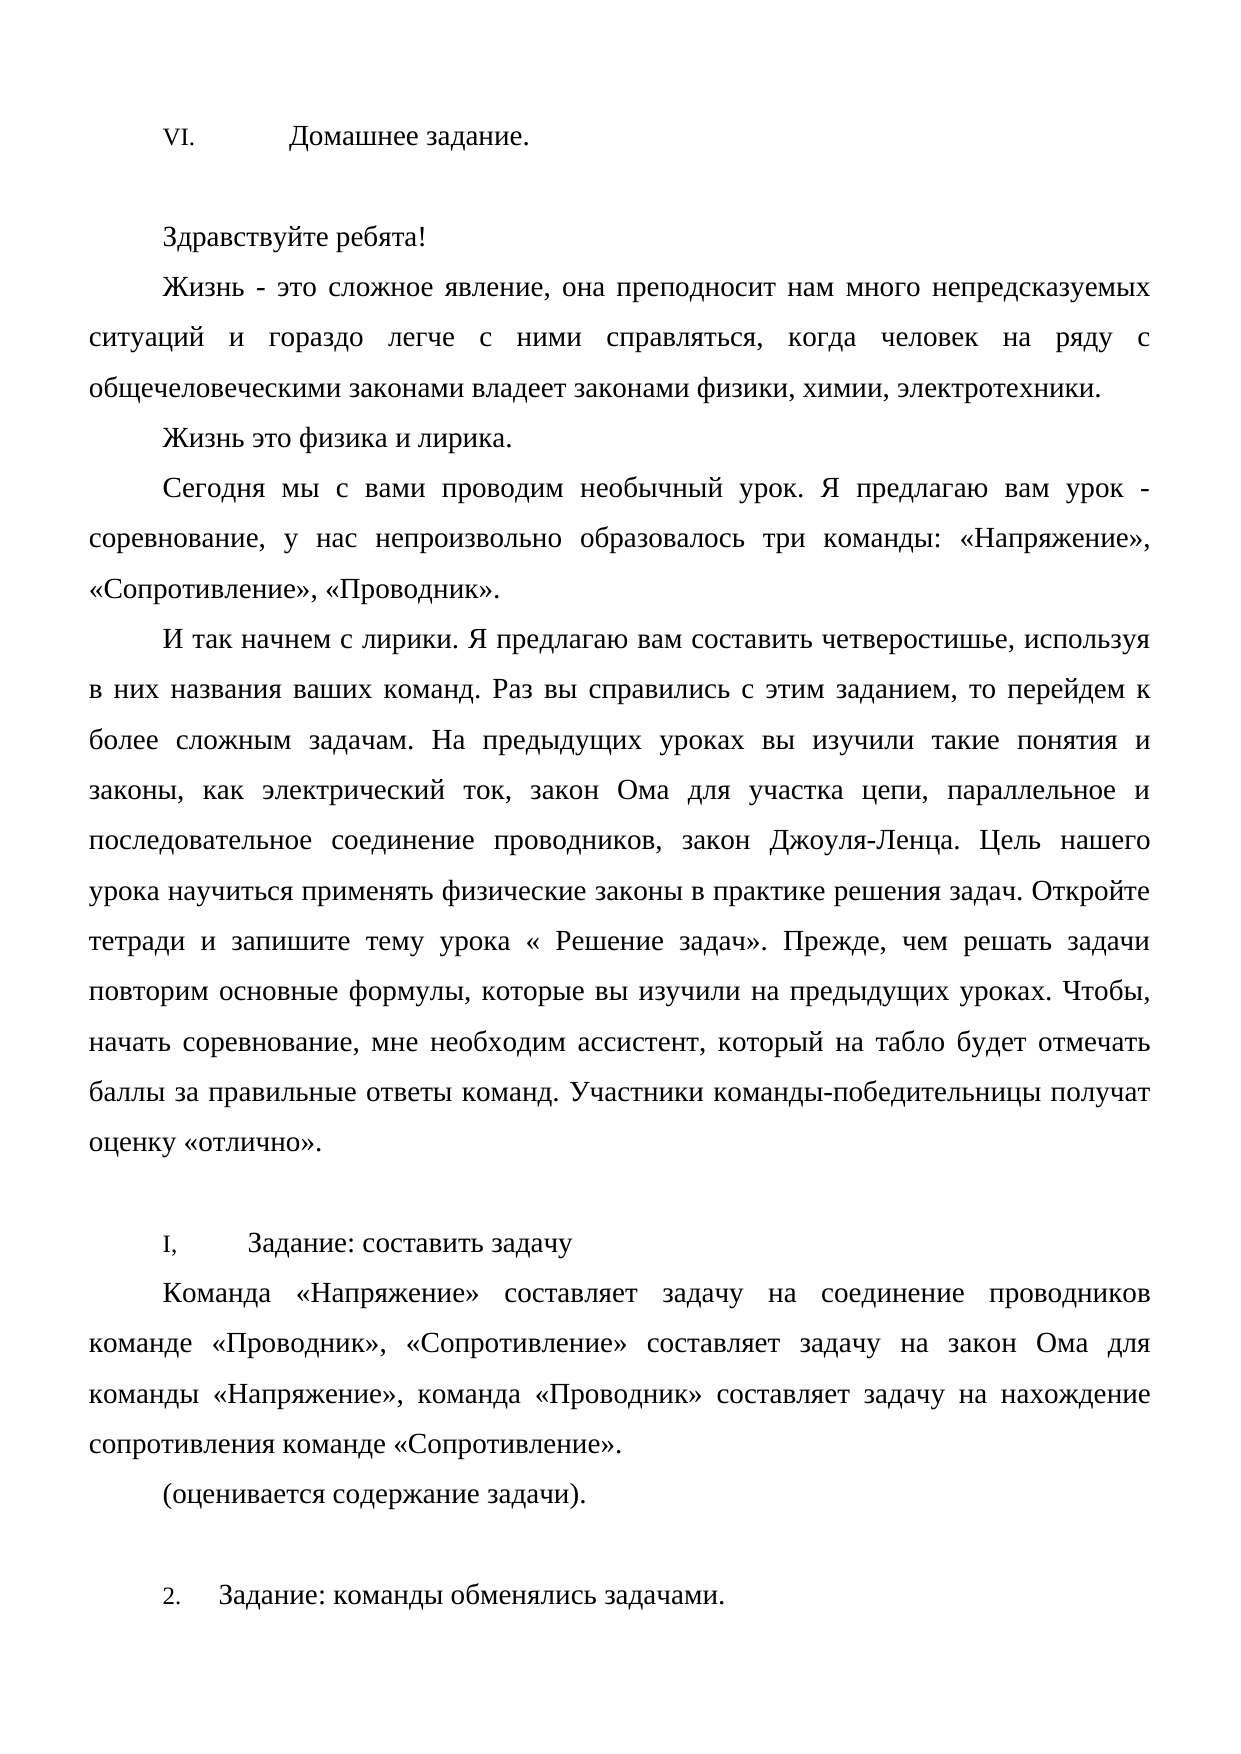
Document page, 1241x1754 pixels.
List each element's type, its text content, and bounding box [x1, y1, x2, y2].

text Здравствуйте ребята! [89, 219, 1152, 252]
text И так начнем с лирики. Я предлагаю вам составить четверостишье, используя в них названия ваших команд. Раз вы справились с этим заданием, то перейдем к более сложным задачам. На предыдущих уроках вы изучили такие понятия и законы, как электрический ток, закон Ома для участка цепи, параллельное и последовательное соединение проводников, закон Джоуля-Ленца. Цель нашего урока научиться применять физические законы в практике решения задач. Откройте тетради и запишите тему урока « Решение задач». Прежде, чем решать задачи повторим основные формулы, которые вы изучили на предыдущих уроках. Чтобы, начать соревнование, мне необходим ассистент, который на табло будет отмечать баллы за правильные ответы команд. Участники команды-победительницы получат оценку «отлично». [89, 621, 1152, 1158]
text Команда «Напряжение» составляет задачу на соединение проводников команде «Проводник», «Сопротивление» составляет задачу на закон Ома для команды «Напряжение», команда «Проводник» составляет задачу на нахождение сопротивления команде «Сопротивление». [89, 1275, 1152, 1460]
list Домашнее задание. [89, 118, 1152, 152]
list Задание: составить задачу [89, 1225, 1152, 1258]
text Жизнь это физика и лирика. [89, 420, 1152, 453]
text Сегодня мы с вами проводим необычный урок. Я предлагаю вам урок - соревнование, у нас непроизвольно образовалось три команды: «Напряжение», «Сопротивление», «Проводник». [89, 470, 1152, 604]
list Задание: команды обменялись задачами. [89, 1577, 1152, 1611]
text (оценивается содержание задачи). [89, 1477, 1152, 1510]
text Жизнь - это сложное явление, она преподносит нам много непредсказуемых ситуаций и гораздо легче с ними справляться, когда человек на ряду с общечеловеческими законами владеет законами физики, химии, электротехники. [89, 269, 1152, 403]
